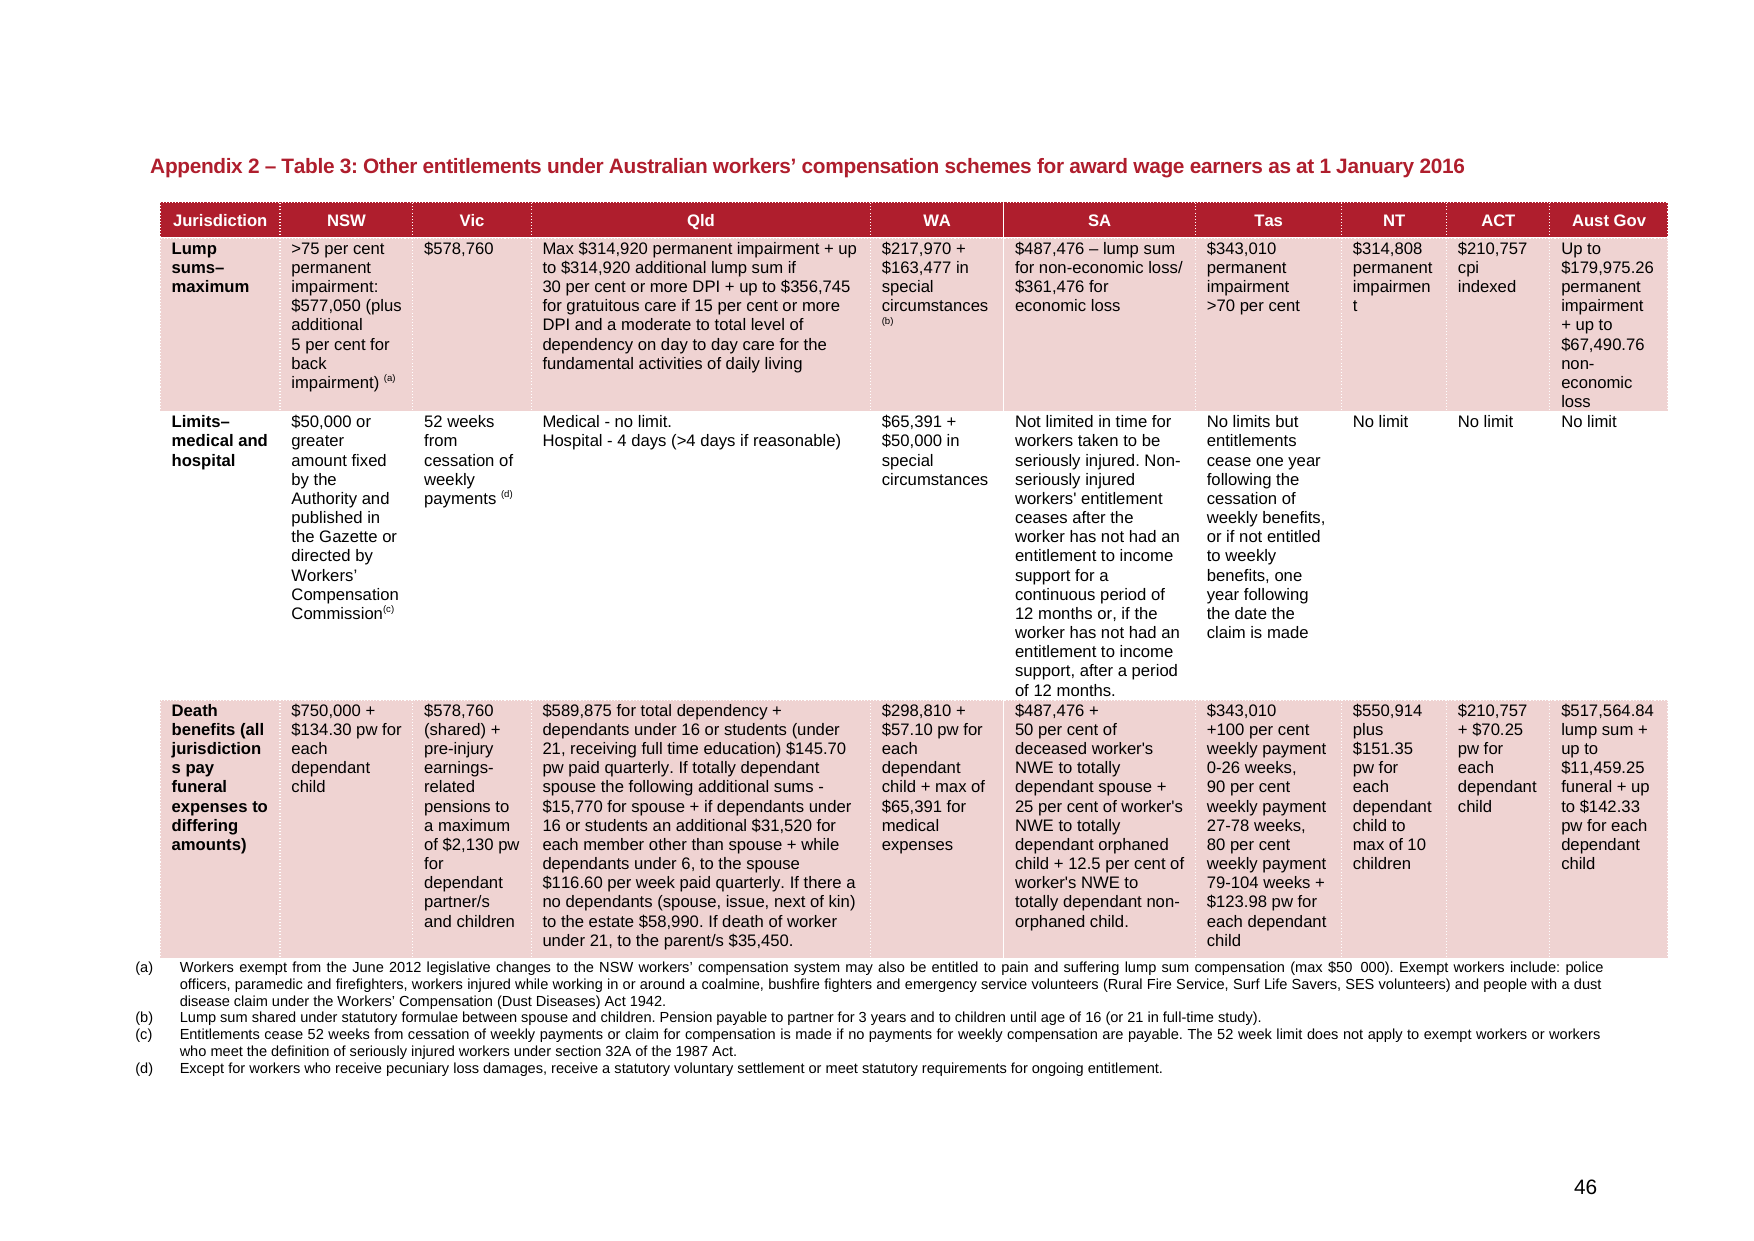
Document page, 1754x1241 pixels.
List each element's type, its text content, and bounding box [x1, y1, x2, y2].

table_cell 52 weeks from cessation of weekly payments (d) [413, 411, 531, 699]
table_cell >75 per cent permanent impairment: $577,050 (plus additional 5 per cent for back impairment) (a) [280, 238, 413, 411]
list Except for workers who receive pecuniary loss damages, receive a statutory voluntary settlement or meet statutory requirements for ongoing entitlement. [135, 1059, 1604, 1076]
table_cell $314,808 permanent impairment [1341, 238, 1446, 411]
table_cell Death benefits (all jurisdictions pay funeral expenses to differing amounts) [160, 700, 280, 958]
table_cell No limit [1341, 411, 1446, 699]
table_cell No limits but entitlements cease one year following the cessation of weekly benefits, or if not entitled to weekly benefits, one year following the date the claim is made [1195, 411, 1341, 699]
table_header SA [1004, 202, 1195, 237]
list Lump sum shared under statutory formulae between spouse and children. Pension payable to partner for 3 years and to children until age of 16 (or 21 in full-time study). [135, 1009, 1604, 1026]
table_cell $750,000 + $134.30 pw for each dependant child [280, 700, 413, 958]
text Appendix 2 – Table 3: Other entitlements under Australian workers’ compensation schemes for award wage earners as at 1 January 2016 [150, 154, 1604, 178]
table_header Aust Gov [1550, 202, 1668, 237]
table_cell $65,391 + $50,000 in special circumstances [870, 411, 1003, 699]
table_cell $50,000 or greater amount fixed by the Authority and published in the Gazette or directed by Workers’ Compensation Commission(c) [280, 411, 413, 699]
table_cell Not limited in time for workers taken to be seriously injured. Non-seriously injured workers' entitlement ceases after the worker has not had an entitlement to income support for a continuous period of 12 months or, if the worker has not had an entitlement to income support, after a period of 12 months. [1004, 411, 1195, 699]
table_cell No limit [1550, 411, 1668, 699]
table_cell $343,010 +100 per cent weekly payment 0-26 weeks, 90 per cent weekly payment 27-78 weeks, 80 per cent weekly payment 79-104 weeks + $123.98 pw for each dependant child [1195, 700, 1341, 958]
table_cell Up to $179,975.26 permanent impairment + up to $67,490.76 non-economic loss [1550, 238, 1668, 411]
table_cell $487,476 + 50 per cent of deceased worker's NWE to totally dependant spouse + 25 per cent of worker's NWE to totally dependant orphaned child + 12.5 per cent of worker's NWE to totally dependant non-orphaned child. [1004, 700, 1195, 958]
table_header ACT [1446, 202, 1550, 237]
table_header Jurisdiction [160, 202, 280, 237]
table_cell $589,875 for total dependency + dependants under 16 or students (under 21, receiving full time education) $145.70 pw paid quarterly. If totally dependant spouse the following additional sums - $15,770 for spouse + if dependants under 16 or students an additional $31,520 for each member other than spouse + while dependants under 6, to the spouse $116.60 per week paid quarterly. If there a no dependants (spouse, issue, next of kin) to the estate $58,990. If death of worker under 21, to the parent/s $35,450. [531, 700, 870, 958]
table_header Vic [413, 202, 531, 237]
table_cell Max $314,920 permanent impairment + up to $314,920 additional lump sum if 30 per cent or more DPI + up to $356,745 for gratuitous care if 15 per cent or more DPI and a moderate to total level of dependency on day to day care for the fundamental activities of daily living [531, 238, 870, 411]
table_cell [1550, 873, 1668, 958]
list Entitlements cease 52 weeks from cessation of weekly payments or claim for compensation is made if no payments for weekly compensation are payable. The 52 week limit does not apply to exempt workers or workers who meet the definition of seriously injured workers under section 32A of the 1987 Act. [135, 1026, 1604, 1059]
table_cell Limits– medical and hospital [160, 411, 280, 699]
table_header NSW [280, 202, 413, 237]
table_cell $217,970 + $163,477 in special circumstances (b) [870, 238, 1003, 411]
table_cell $298,810 + $57.10 pw for each dependant child + max of $65,391 for medical expenses [870, 700, 1003, 958]
table_cell $550,914 plus $151.35 pw for each dependant child to max of 10 children [1341, 700, 1446, 958]
table_cell $517,564.84 lump sum + up to $11,459.25 funeral + up to $142.33 pw for each dependant child [1550, 700, 1668, 873]
table_cell $210,757 + $70.25 pw for each dependant child [1446, 700, 1550, 958]
table_cell $210,757 cpi indexed [1446, 238, 1550, 411]
table_header Tas [1195, 202, 1341, 237]
table_cell Lump sums– maximum [160, 238, 280, 411]
table_cell $578,760 (shared) + pre-injury earnings-related pensions to a maximum of $2,130 pw for dependant partner/s and children [413, 700, 531, 958]
table_cell $578,760 [413, 238, 531, 411]
table_header Qld [531, 202, 870, 237]
table_cell No limit [1446, 411, 1550, 699]
list Workers exempt from the June 2012 legislative changes to the NSW workers’ compensation system may also be entitled to pain and suffering lump sum compensation (max $50 000). Exempt workers include: police officers, paramedic and firefighters, workers injured while working in or around a coalmine, bushfire fighters and emergency service volunteers (Rural Fire Service, Surf Life Savers, SES volunteers) and people with a dust disease claim under the Workers’ Compensation (Dust Diseases) Act 1942. [135, 959, 1604, 1009]
table_header NT [1341, 202, 1446, 237]
table_header WA [870, 202, 1003, 237]
table_cell $487,476 – lump sum for non-economic loss/ $361,476 for economic loss [1004, 238, 1195, 411]
table_cell Medical - no limit. Hospital - 4 days (>4 days if reasonable) [531, 411, 870, 699]
table_cell $343,010 permanent impairment >70 per cent [1195, 238, 1341, 411]
